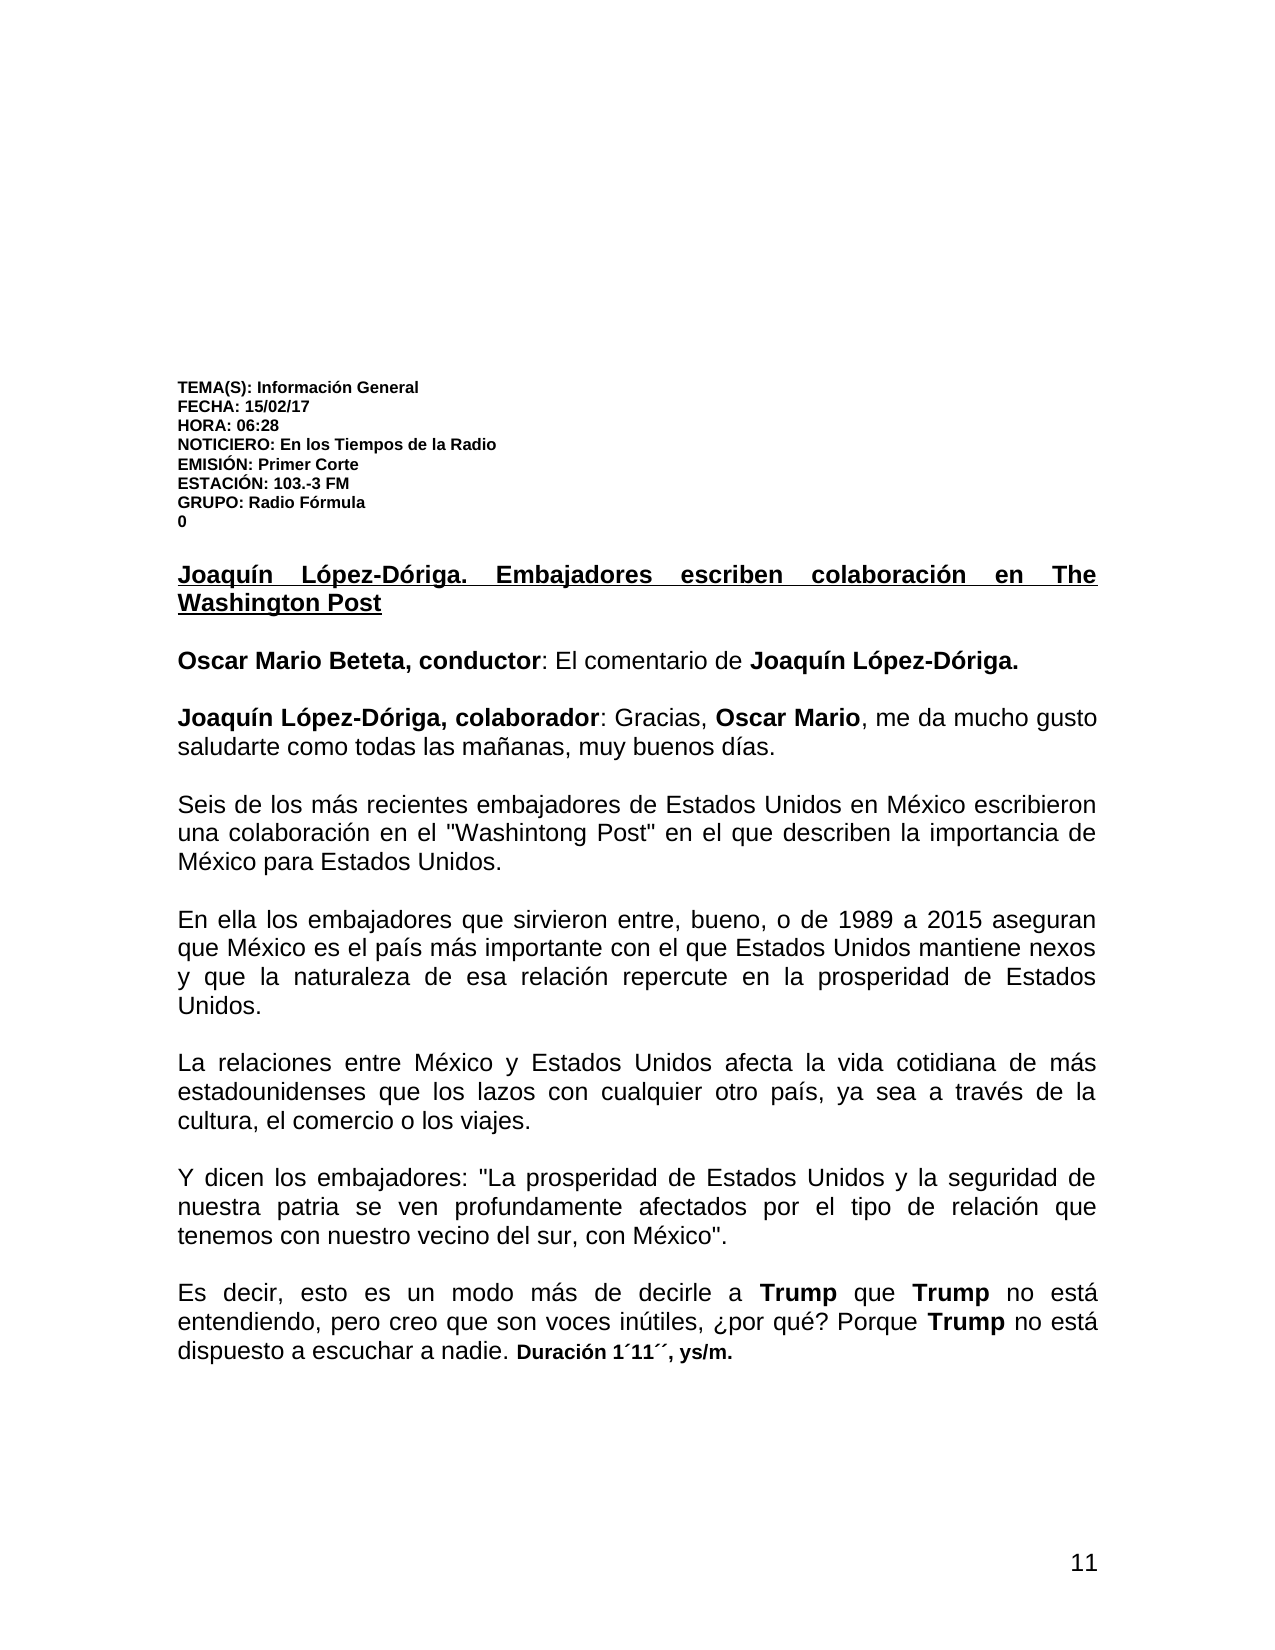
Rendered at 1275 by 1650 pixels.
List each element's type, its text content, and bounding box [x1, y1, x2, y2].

text NOTICIERO: En los Tiempos de la Radio [177, 435, 1098, 454]
text TEMA(S): Información General [177, 378, 1098, 397]
text GRUPO: Radio Fórmula [177, 493, 1098, 512]
text La relaciones entre México y Estados Unidos afecta la vida cotidiana de más estadounidenses que los lazos con cualquier otro país, ya sea a través de la cultura, el comercio o los viajes. [177, 1048, 1098, 1135]
text FECHA: 15/02/17 [177, 397, 1098, 416]
text Seis de los más recientes embajadores de Estados Unidos en México escribieron una colaboración en el "Washintong Post" en el que describen la importancia de México para Estados Unidos. [177, 790, 1098, 876]
text HORA: 06:28 [177, 416, 1098, 435]
text Joaquín López-Dóriga. Embajadores escriben colaboración en The Washington Post [177, 560, 1098, 585]
text Y dicen los embajadores: "La prosperidad de Estados Unidos y la seguridad de nuestra patria se ven profundamente afectados por el tipo de relación que tenemos con nuestro vecino del sur, con México". [177, 1163, 1098, 1250]
text ESTACIÓN: 103.-3 FM [177, 473, 1098, 493]
text En ella los embajadores que sirvieron entre, bueno, o de 1989 a 2015 aseguran que México es el país más importante con el que Estados Unidos mantiene nexos y que la naturaleza de esa relación repercute en la prosperidad de Estados Unidos. [177, 905, 1098, 1020]
text EMISIÓN: Primer Corte [177, 454, 1098, 473]
text Joaquín López-Dóriga, colaborador: Gracias, Oscar Mario, me da mucho gusto saludarte como todas las mañanas, muy buenos días. [177, 703, 1098, 761]
text Joaquín López-Dóriga. Embajadores escriben colaboración en The Washington Post [177, 586, 1098, 617]
text Oscar Mario Beteta, conductor: El comentario de Joaquín López-Dóriga. [177, 646, 1098, 675]
text 0 [177, 512, 1098, 531]
text Es decir, esto es un modo más de decirle a Trump que Trump no está entendiendo, pero creo que son voces inútiles, ¿por qué? Porque Trump no está dispuesto a escuchar a nadie. Duración 1´11´´, ys/m. [177, 1278, 1098, 1365]
